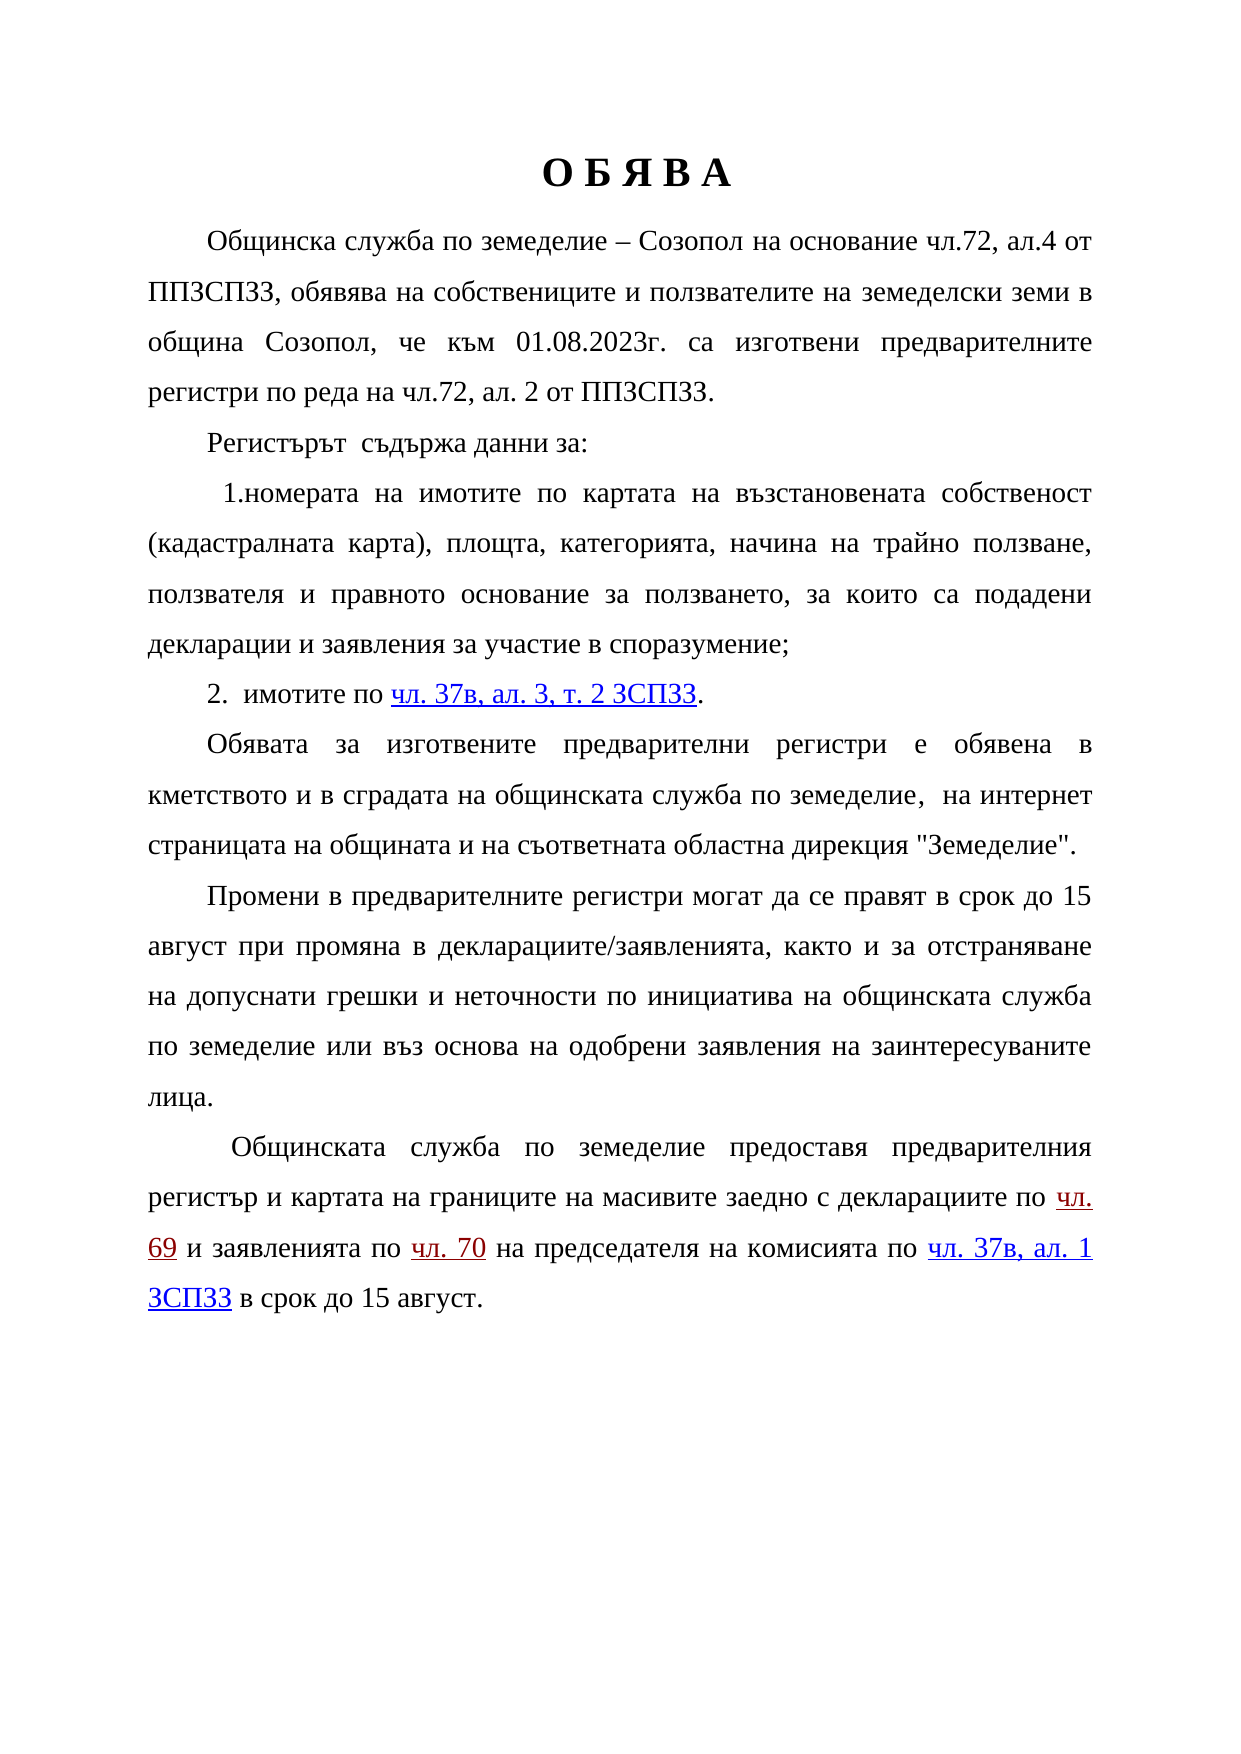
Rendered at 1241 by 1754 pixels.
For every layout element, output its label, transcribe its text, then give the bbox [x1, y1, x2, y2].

text Общинска служба по земеделие – Созопол на основание чл.72, ал.4 от ППЗСПЗЗ, обявява на собствениците и ползвателите на земеделски земи в община Созопол, че към 01.08.2023г. са изготвени предварителните регистри по реда на чл.72, ал. 2 от ППЗСПЗЗ. [148, 223, 1093, 408]
text 2. имотите по чл. 37в, ал. 3, т. 2 ЗСПЗЗ. [148, 676, 1093, 710]
text О Б Я В А [148, 148, 1093, 196]
text 1.номерата на имотите по картата на възстановената собственост (кадастралната карта), площта, категорията, начина на трайно ползване, ползвателя и правното основание за ползването, за които са подадени декларации и заявления за участие в споразумение; [148, 475, 1093, 659]
text Регистърът съдържа данни за: [148, 425, 1093, 458]
text Промени в предварителните регистри могат да се правят в срок до 15 август при промяна в декларациите/заявленията, както и за отстраняване на допуснати грешки и неточности по инициатива на общинската служба по земеделие или въз основа на одобрени заявления на заинтересуваните лица. [148, 878, 1093, 1112]
text Общинската служба по земеделие предоставя предварителния регистър и картата на границите на масивите заедно с декларациите по чл. 69 и заявленията по чл. 70 на председателя на комисията по чл. 37в, ал. 1 ЗСПЗЗ в срок до 15 август. [148, 1129, 1093, 1314]
text Обявата за изготвените предварителни регистри е обявена в кметството и в сградата на общинската служба по земеделие, на интернет страницата на общината и на съответната областна дирекция "Земеделие". [148, 727, 1093, 861]
